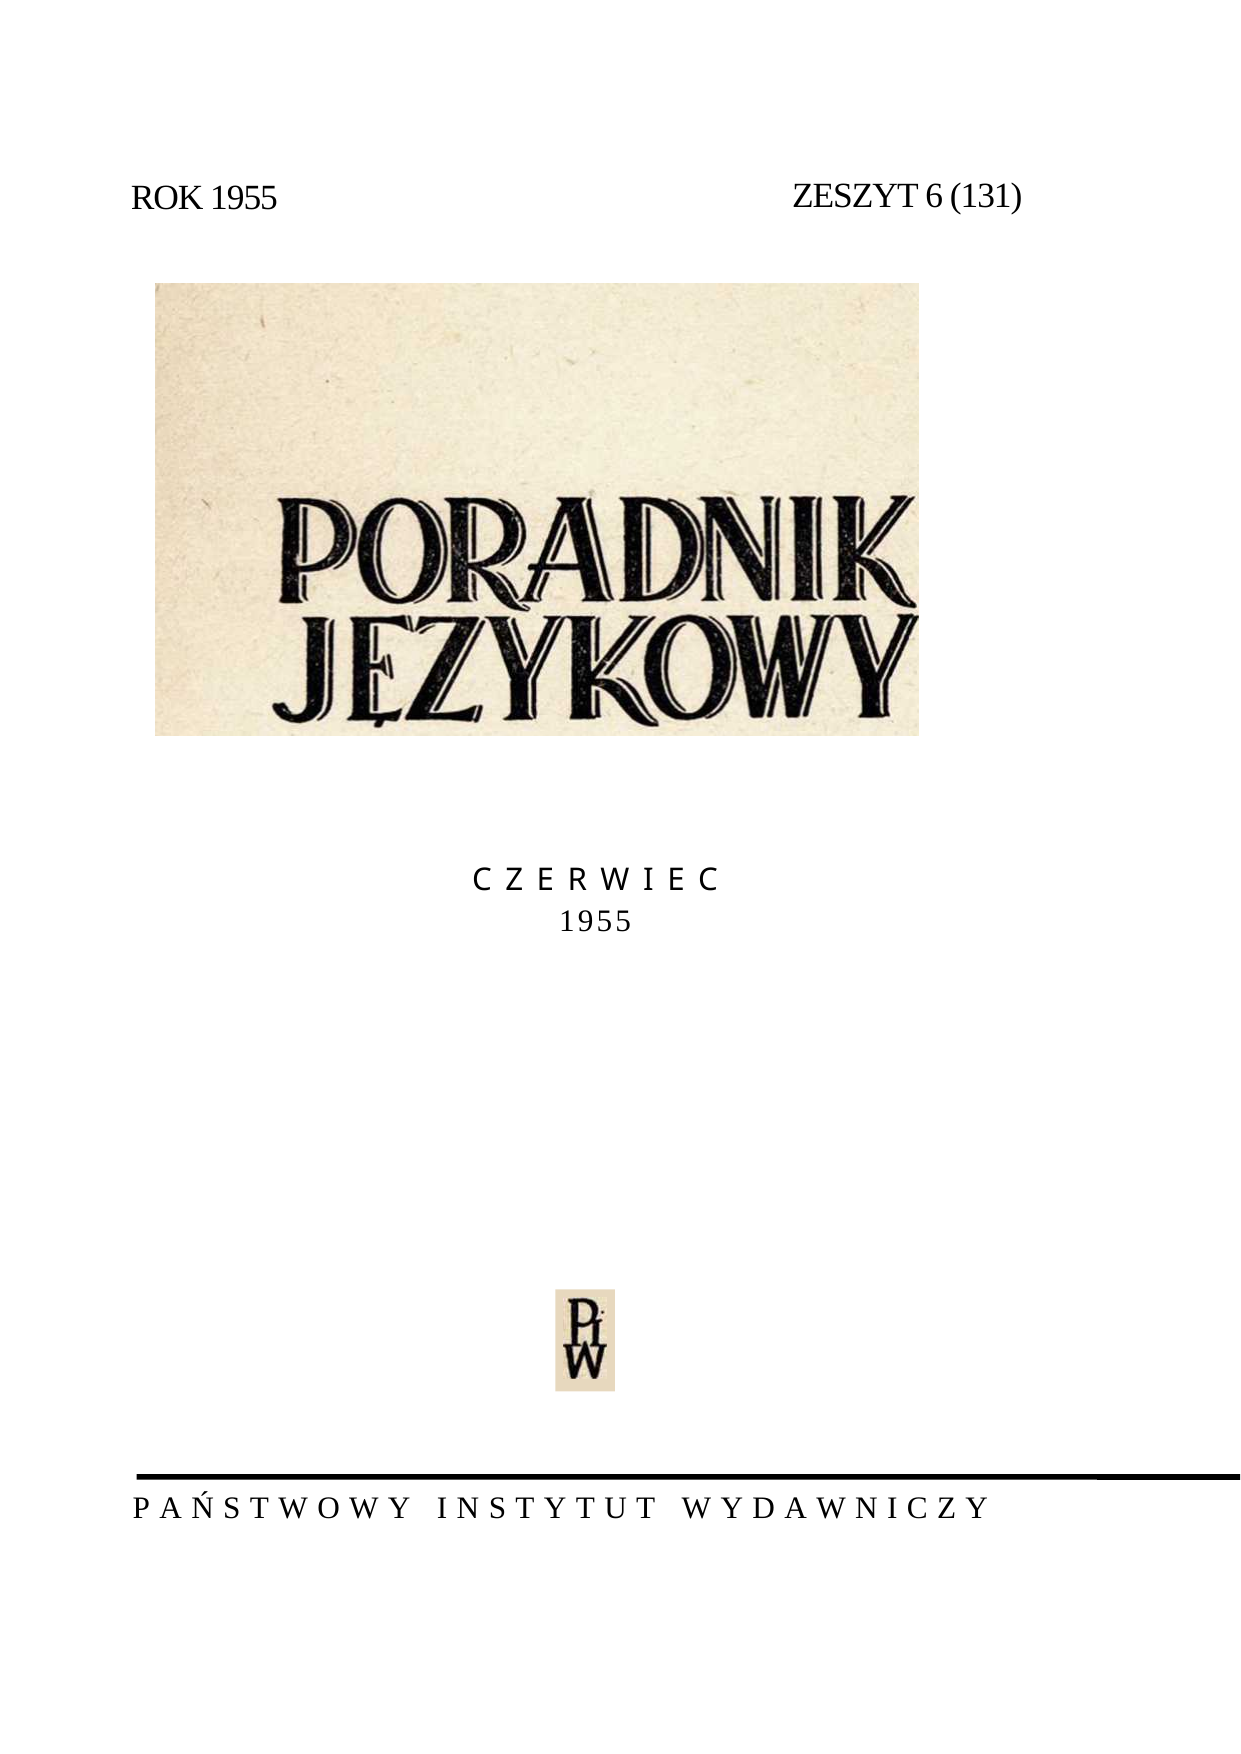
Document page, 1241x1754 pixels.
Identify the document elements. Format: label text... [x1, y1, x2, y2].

text 1955 [137, 906, 1053, 938]
text PAŃSTWOWY INSTYTUT WYDAWNICZY [132, 1494, 989, 1525]
picture [155, 283, 919, 736]
text CZERWIEC [137, 865, 1053, 896]
text ROK 1955 [131, 181, 279, 217]
picture [563, 1297, 607, 1379]
text ZESZYT 6 (131) [792, 179, 1023, 214]
